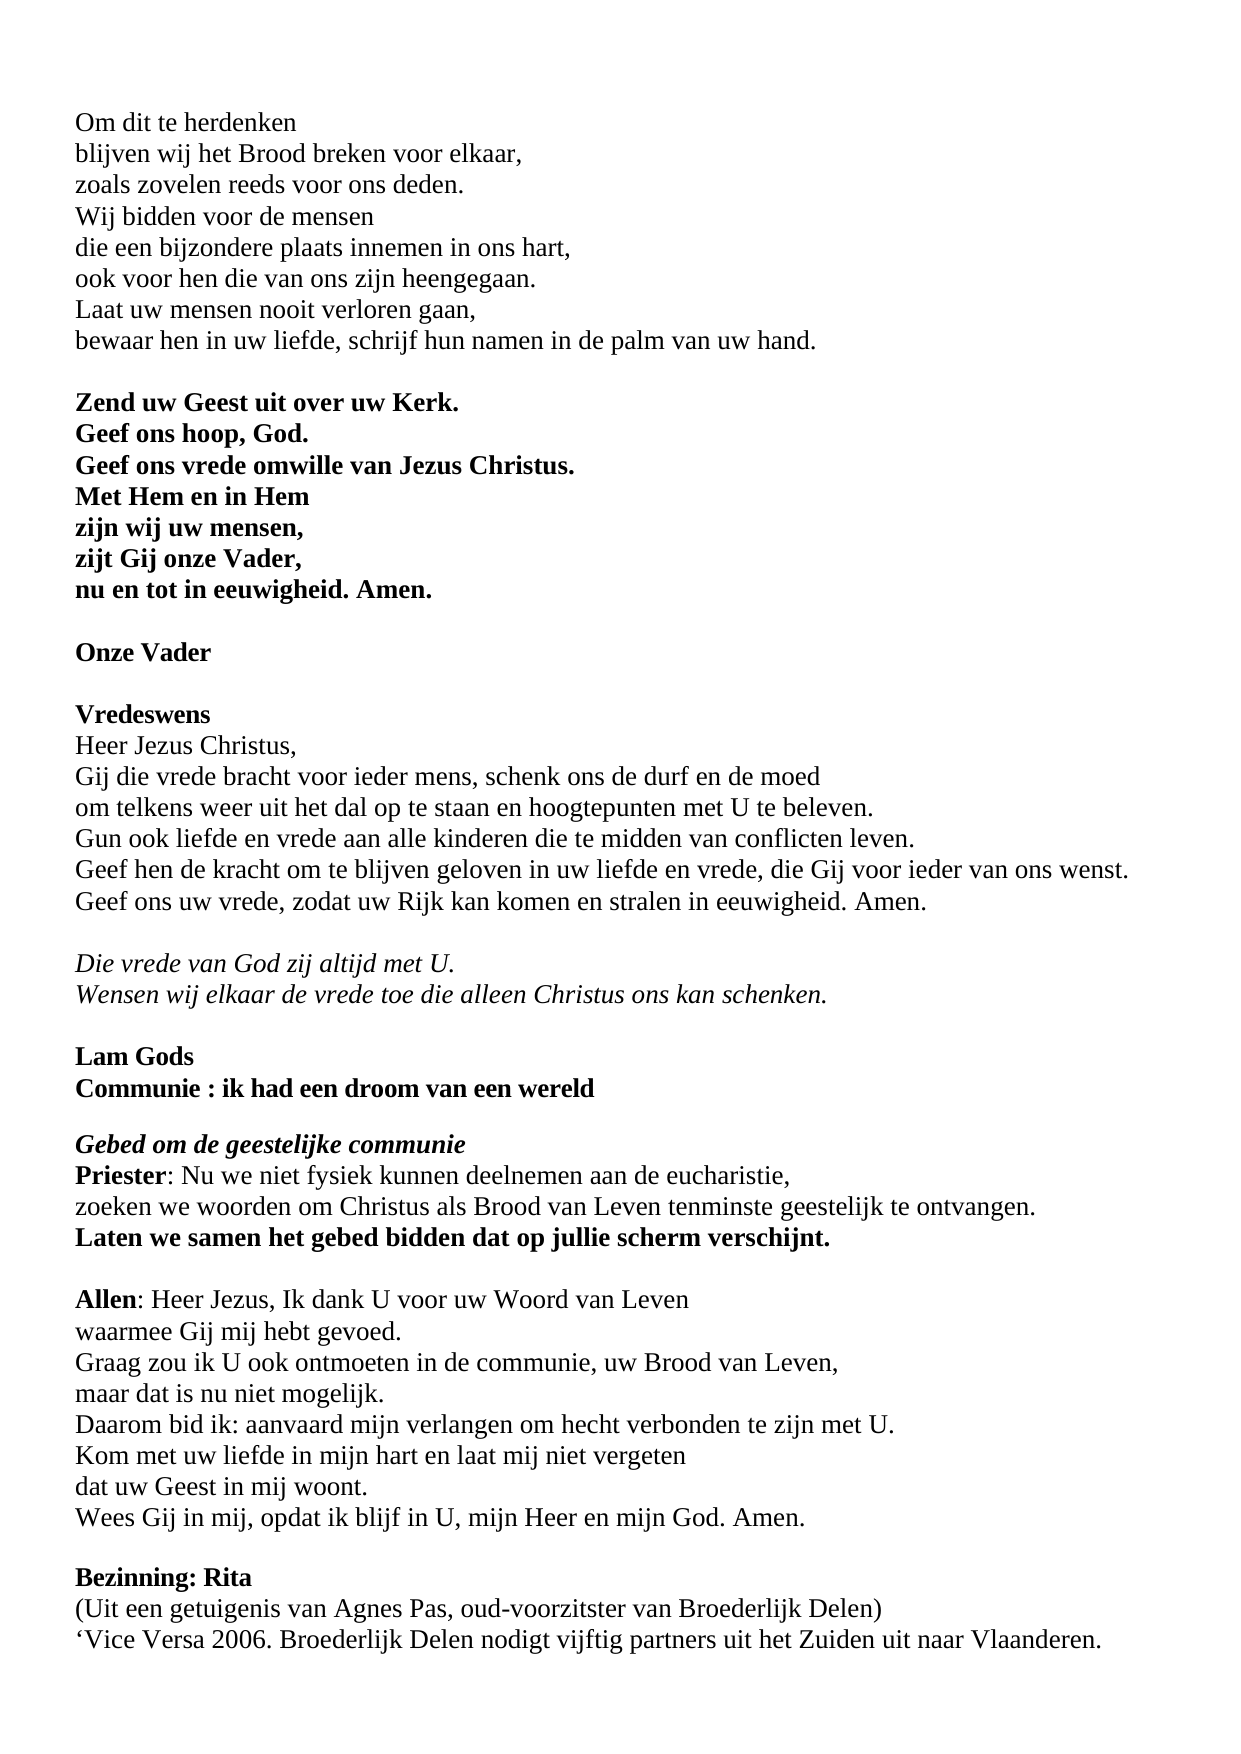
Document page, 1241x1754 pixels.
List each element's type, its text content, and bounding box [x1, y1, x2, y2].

text Met Hem en in Hem [75, 480, 1165, 511]
text Zend uw Geest uit over uw Kerk. [75, 386, 1165, 418]
text Laat uw mensen nooit verloren gaan, [75, 293, 1165, 324]
text Gij die vrede bracht voor ieder mens, schenk ons de durf en de moed [75, 760, 1165, 791]
text Gun ook liefde en vrede aan alle kinderen die te midden van conflicten leven. [75, 822, 1165, 854]
text Geef ons vrede omwille van Jezus Christus. [75, 449, 1165, 480]
text Om dit te herdenken [75, 106, 1165, 137]
text om telkens weer uit het dal op te staan en hoogtepunten met U te beleven. [75, 791, 1165, 822]
text Vredeswens [75, 698, 1165, 729]
text Wensen wij elkaar de vrede toe die alleen Christus ons kan schenken. [75, 978, 1165, 1009]
text (Uit een getuigenis van Agnes Pas, oud-voorzitster van Broederlijk Delen) [75, 1592, 1165, 1623]
text Communie : ik had een droom van een wereld [75, 1072, 1165, 1103]
text Bezinning: Rita [75, 1561, 1165, 1592]
text Priester: Nu we niet fysiek kunnen deelnemen aan de eucharistie, [75, 1159, 1165, 1190]
text Onze Vader [75, 636, 1165, 667]
text Gebed om de geestelijke communie [75, 1128, 1165, 1159]
text nu en tot in eeuwigheid. Amen. [75, 573, 1165, 604]
text blijven wij het Brood breken voor elkaar, [75, 137, 1165, 168]
text Geef ons hoop, God. [75, 418, 1165, 449]
text ‘Vice Versa 2006. Broederlijk Delen nodigt vijftig partners uit het Zuiden uit naar Vlaanderen. [75, 1623, 1165, 1654]
text Laten we samen het gebed bidden dat op jullie scherm verschijnt. [75, 1221, 1165, 1252]
text Wees Gij in mij, opdat ik blijf in U, mijn Heer en mijn God. Amen. [75, 1502, 1165, 1533]
text Wij bidden voor de mensen [75, 199, 1165, 231]
text Geef ons uw vrede, zodat uw Rijk kan komen en stralen in eeuwigheid. Amen. [75, 885, 1165, 916]
text Daarom bid ik: aanvaard mijn verlangen om hecht verbonden te zijn met U. [75, 1408, 1165, 1439]
text die een bijzondere plaats innemen in ons hart, [75, 231, 1165, 262]
text Heer Jezus Christus, [75, 729, 1165, 760]
text maar dat is nu niet mogelijk. [75, 1377, 1165, 1408]
text Kom met uw liefde in mijn hart en laat mij niet vergeten [75, 1439, 1165, 1470]
text ook voor hen die van ons zijn heengegaan. [75, 262, 1165, 293]
text Die vrede van God zij altijd met U. [75, 947, 1165, 978]
text Geef hen de kracht om te blijven geloven in uw liefde en vrede, die Gij voor ieder van ons wenst. [75, 854, 1165, 885]
text dat uw Geest in mij woont. [75, 1470, 1165, 1502]
text Lam Gods [75, 1041, 1165, 1072]
text Allen: Heer Jezus, Ik dank U voor uw Woord van Leven [75, 1283, 1165, 1315]
text zoals zovelen reeds voor ons deden. [75, 168, 1165, 199]
text zijt Gij onze Vader, [75, 542, 1165, 573]
text bewaar hen in uw liefde, schrijf hun namen in de palm van uw hand. [75, 324, 1165, 355]
text Graag zou ik U ook ontmoeten in de communie, uw Brood van Leven, [75, 1346, 1165, 1377]
text waarmee Gij mij hebt gevoed. [75, 1315, 1165, 1346]
text zoeken we woorden om Christus als Brood van Leven tenminste geestelijk te ontvangen. [75, 1190, 1165, 1221]
text zijn wij uw mensen, [75, 511, 1165, 542]
